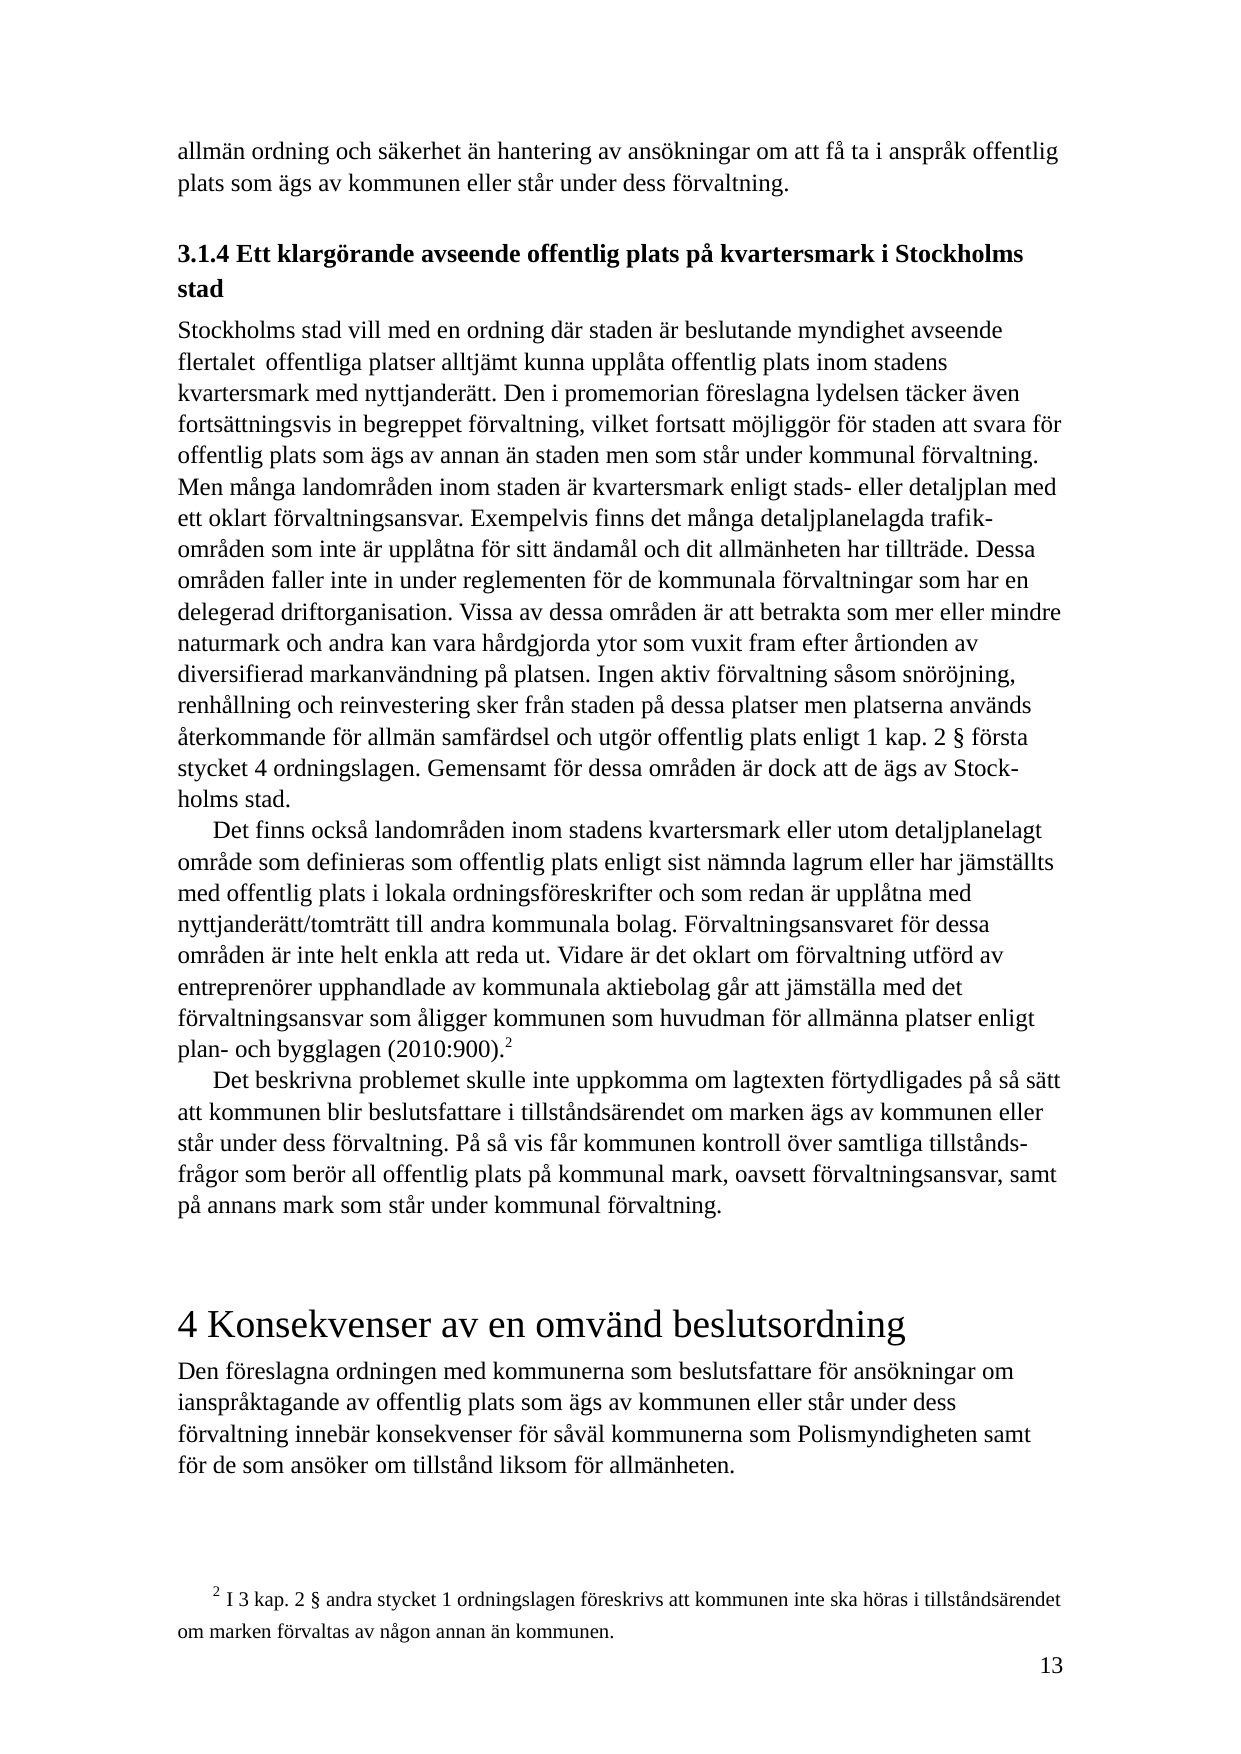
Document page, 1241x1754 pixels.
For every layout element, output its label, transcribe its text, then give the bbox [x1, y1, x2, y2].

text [177, 134, 1063, 196]
text Det finns också landområden inom stadens kvartersmark eller utom detaljplanelagt område som definieras som offentlig plats enligt sist nämnda lagrum eller har jämställts med offentlig plats i lokala ordningsföreskrifter och som redan är upplåtna med nyttjanderätt/tomträtt till andra kommunala bolag. Förvaltningsansvaret för dessa områden är inte helt enkla att reda ut. Vidare är det oklart om förvaltning utförd av entreprenörer upphandlade av kommunala aktiebolag går att jämställa med det förvaltningsansvar som åligger kommunen som huvudman för allmänna platser enligt plan- och bygglagen (2010:900). [177, 813, 1063, 1063]
text Den föreslagna ordningen med kommunerna som beslutsfattare för ansökningar om ianspråktagande av offentlig plats som ägs av kommunen eller står under dess förvaltning innebär konsekvenser för såväl kommunerna som Polismyndigheten samt för de som ansöker om tillstånd liksom för allmänheten. [177, 1354, 1063, 1479]
text Det beskrivna problemet skulle inte uppkomma om lagtexten förtydligades på så sätt att kommunen blir beslutsfattare i tillståndsärendet om marken ägs av kommunen eller står under dess förvaltning. På så vis får kommunen kontroll över samtliga tillståndsfrågor som berör all offentlig plats på kommunal mark, oavsett förvaltningsansvar, samt på annans mark som står under kommunal förvaltning. [177, 1063, 1063, 1219]
text Konsekvenser av en omvänd beslutsordning [177, 1305, 1063, 1345]
text Ett klargörande avseende offentlig plats på kvartersmark i Stockholms stad [177, 234, 1063, 305]
text Stockholms stad vill med en ordning där staden är beslutande myndighet avseende flertalet offentliga platser alltjämt kunna upplåta offentlig plats inom stadens kvartersmark med nyttjanderätt. Den i promemorian föreslagna lydelsen täcker även fortsättningsvis in begreppet förvaltning, vilket fortsatt möjliggör för staden att svara för offentlig plats som ägs av annan än staden men som står under kommunal förvaltning. Men många landområden inom staden är kvartersmark enligt stads- eller detaljplan med ett oklart förvaltningsansvar. Exempelvis finns det många detaljplanelagda trafikområden som inte är upplåtna för sitt ändamål och dit allmänheten har tillträde. Dessa områden faller inte in under reglementen för de kommunala förvaltningar som har en delegerad driftorganisation. Vissa av dessa områden är att betrakta som mer eller mindre naturmark och andra kan vara hårdgjorda ytor som vuxit fram efter årtionden av diversifierad markanvändning på platsen. Ingen aktiv förvaltning såsom snöröjning, renhållning och reinvestering sker från staden på dessa platser men platserna används återkommande för allmän samfärdsel och utgör offentlig plats enligt 1 kap. 2 § första stycket 4 ordningslagen. Gemensamt för dessa områden är dock att de ägs av Stockholms stad. [177, 313, 1063, 813]
